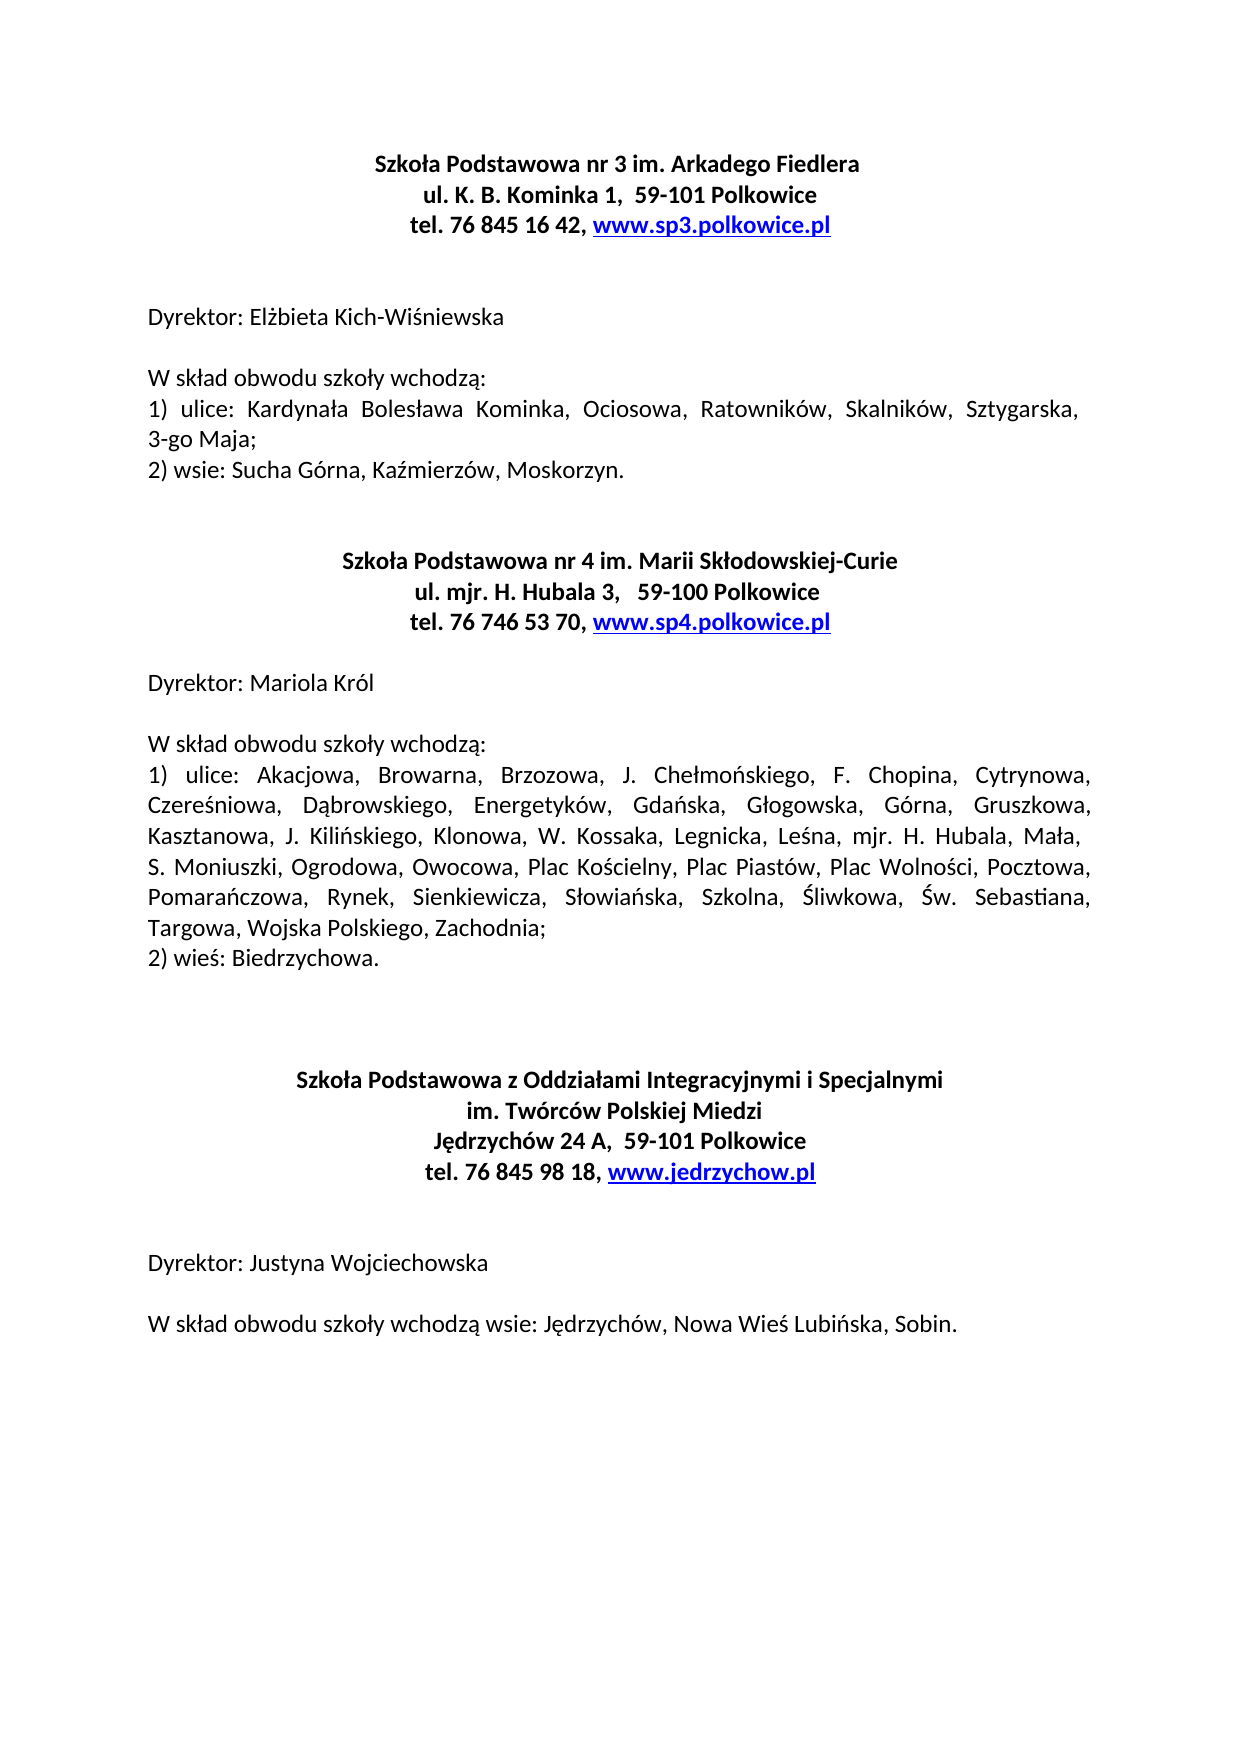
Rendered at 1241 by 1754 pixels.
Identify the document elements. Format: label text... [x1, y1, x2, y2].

text 1) ulice: Kardynała Bolesława Kominka, Ociosowa, Ratowników, Skalników, Sztygarska, 3-go Maja; [148, 393, 1092, 454]
text W skład obwodu szkoły wchodzą: [148, 362, 1092, 393]
text Dyrektor: Mariola Król [148, 667, 1092, 698]
text W skład obwodu szkoły wchodzą: [148, 728, 1092, 759]
text Dyrektor: Elżbieta Kich-Wiśniewska [148, 301, 1092, 332]
text W skład obwodu szkoły wchodzą wsie: Jędrzychów, Nowa Wieś Lubińska, Sobin. [148, 1308, 1092, 1339]
text Dyrektor: Justyna Wojciechowska [148, 1247, 1092, 1278]
text 1) ulice: Akacjowa, Browarna, Brzozowa, J. Chełmońskiego, F. Chopina, Cytrynowa, Czereśniowa, Dąbrowskiego, Energetyków, Gdańska, Głogowska, Górna, Gruszkowa, Kasztanowa, J. Kilińskiego, Klonowa, W. Kossaka, Legnicka, Leśna, mjr. H. Hubala, Mała, S. Moniuszki, Ogrodowa, Owocowa, Plac Kościelny, Plac Piastów, Plac Wolności, Pocztowa, Pomarańczowa, Rynek, Sienkiewicza, Słowiańska, Szkolna, Śliwkowa, Św. Sebastiana, Targowa, Wojska Polskiego, Zachodnia; [148, 759, 1092, 942]
text Szkoła Podstawowa z Oddziałami Integracyjnymi i Specjalnymi [148, 1064, 1092, 1095]
text 2) wsie: Sucha Górna, Kaźmierzów, Moskorzyn. [148, 454, 1092, 484]
text Szkoła Podstawowa nr 4 im. Marii Skłodowskiej-Curie [148, 545, 1092, 576]
text im. Twórców Polskiej Miedzi Jędrzychów 24 A, 59-101 Polkowice [148, 1095, 1092, 1156]
text 2) wieś: Biedrzychowa. [148, 942, 1092, 973]
text Szkoła Podstawowa nr 3 im. Arkadego Fiedlera ul. K. B. Kominka 1, 59-101 Polkowice tel. 76 845 16 42, www.sp3.polkowice.pl [148, 149, 1092, 240]
text ul. mjr. H. Hubala 3, 59-100 Polkowice tel. 76 746 53 70, www.sp4.polkowice.pl [148, 576, 1092, 637]
text tel. 76 845 98 18, www.jedrzychow.pl [148, 1156, 1092, 1186]
